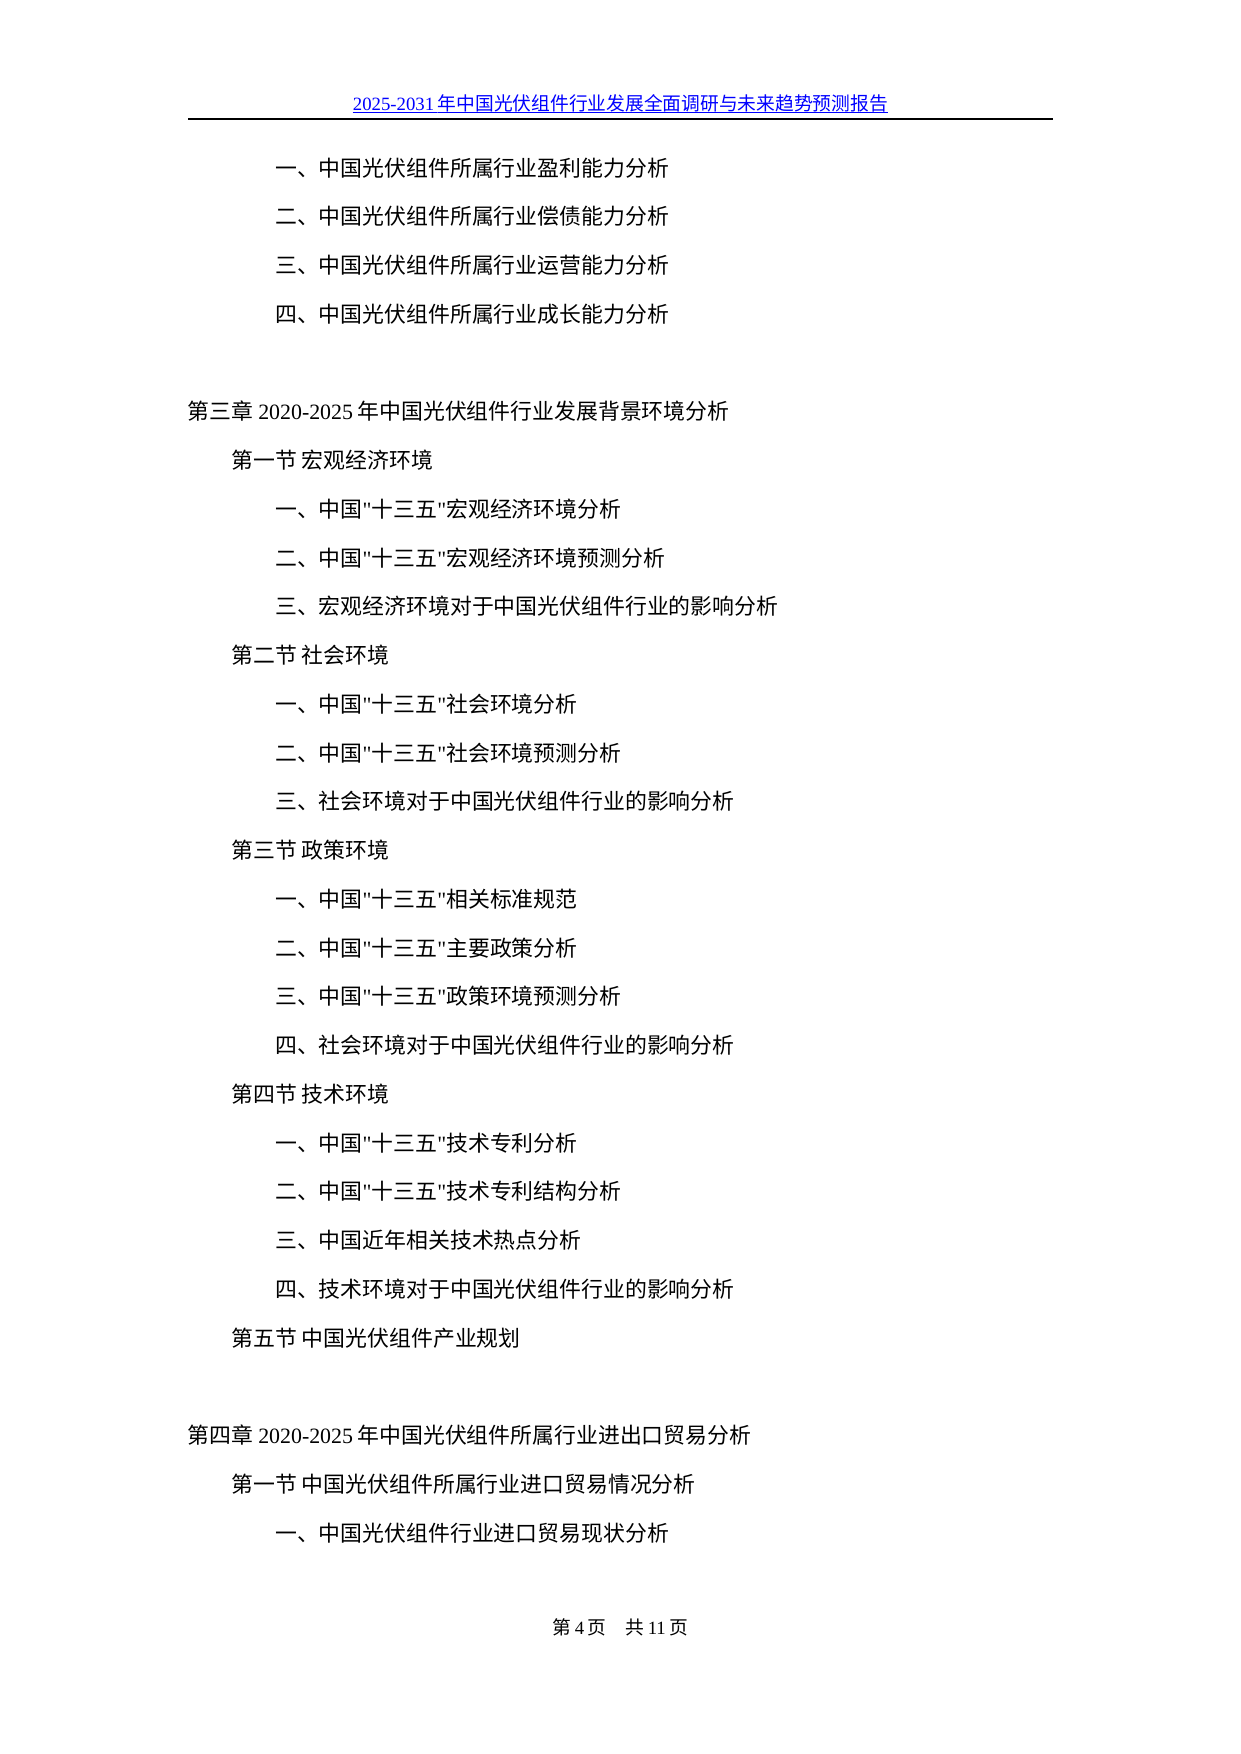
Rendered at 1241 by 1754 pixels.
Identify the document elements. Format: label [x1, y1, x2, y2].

text [187, 150, 1053, 1548]
